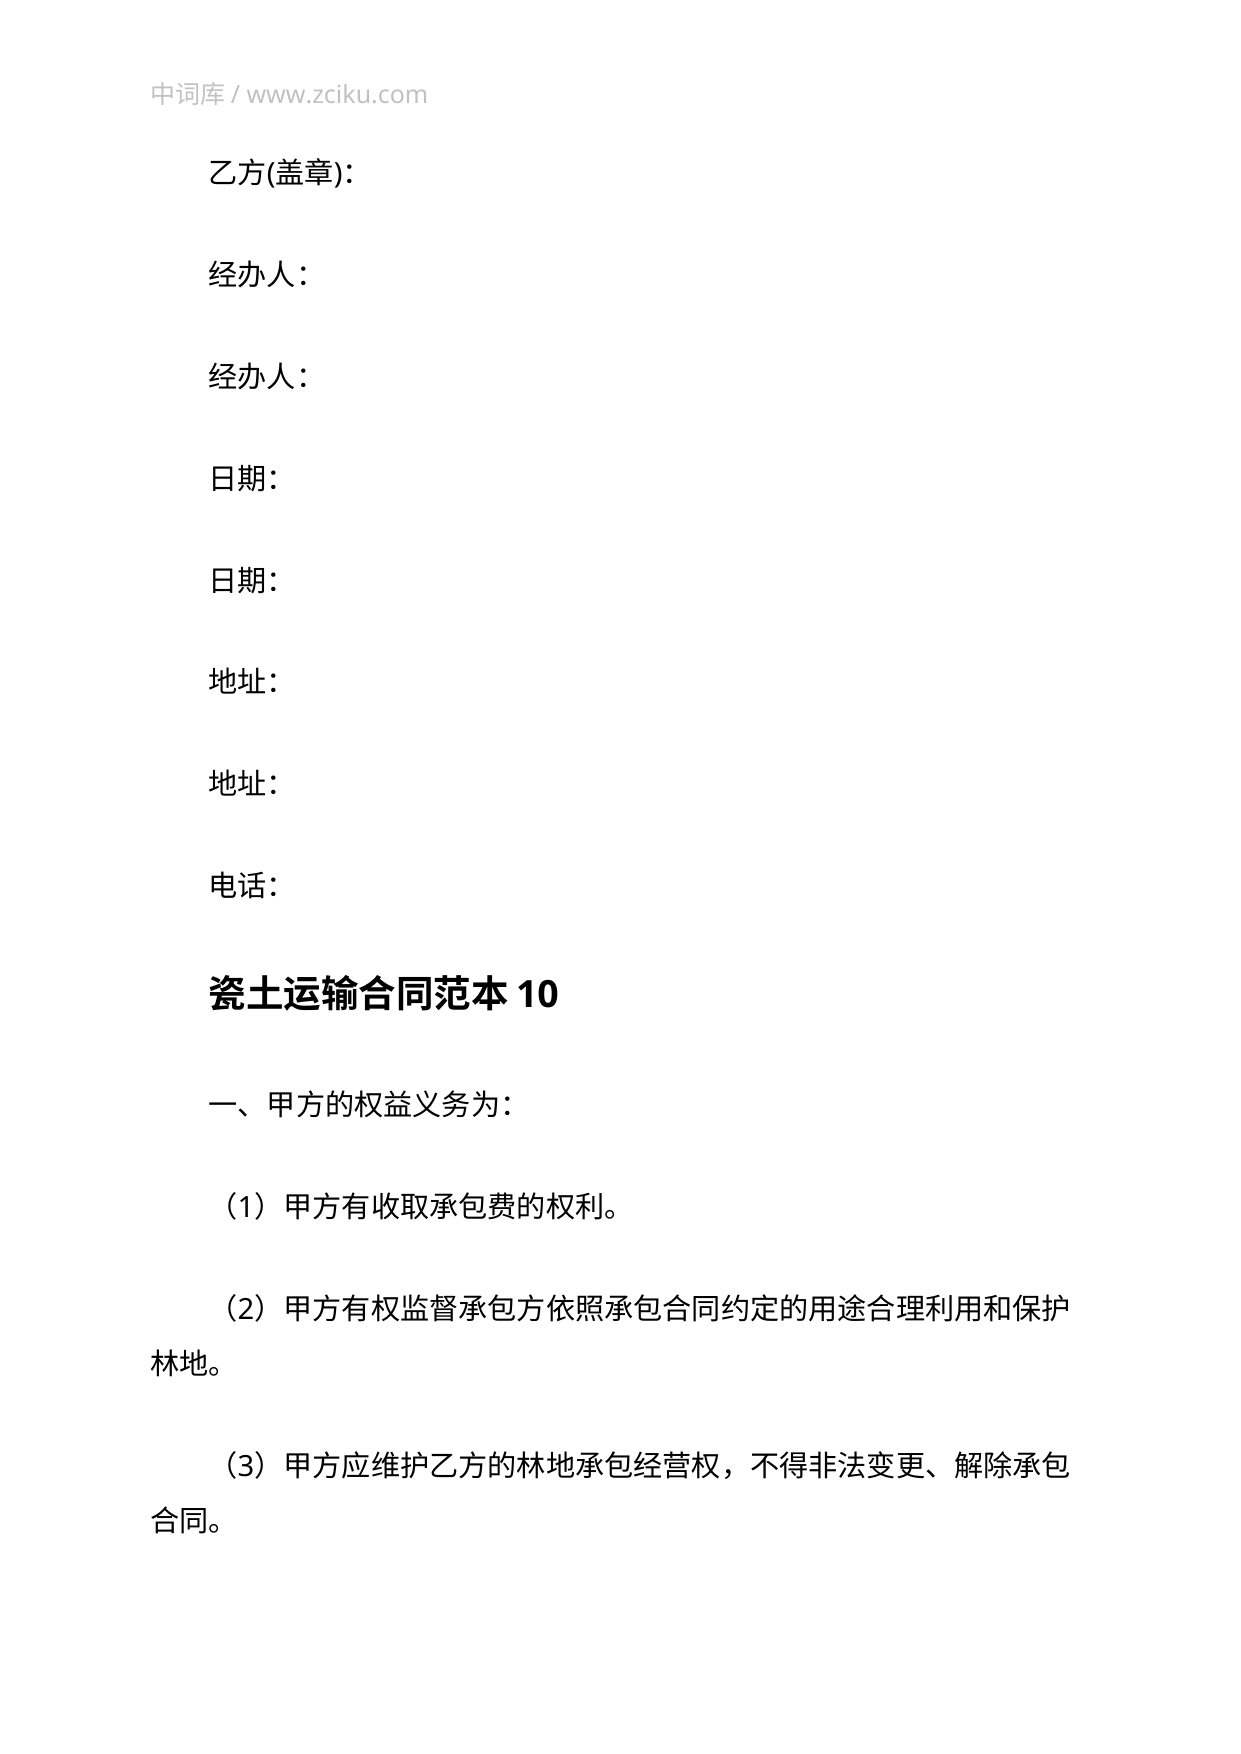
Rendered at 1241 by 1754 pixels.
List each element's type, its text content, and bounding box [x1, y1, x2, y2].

text 地址： [150, 761, 1090, 803]
text 电话： [150, 863, 1090, 905]
text （3）甲方应维护乙方的林地承包经营权，不得非法变更、解除承包合同。 [150, 1442, 1090, 1540]
text （2）甲方有权监督承包方依照承包合同约定的用途合理利用和保护林地。 [150, 1286, 1090, 1383]
text （1）甲方有收取承包费的权利。 [150, 1184, 1090, 1226]
text 乙方(盖章)： [150, 150, 1090, 192]
text 经办人： [150, 252, 1090, 294]
text 日期： [150, 456, 1090, 498]
text 地址： [150, 659, 1090, 701]
text 瓷土运输合同范本10 [150, 964, 1090, 1019]
text 日期： [150, 557, 1090, 599]
text 经办人： [150, 354, 1090, 396]
text 一、甲方的权益义务为： [150, 1082, 1090, 1124]
